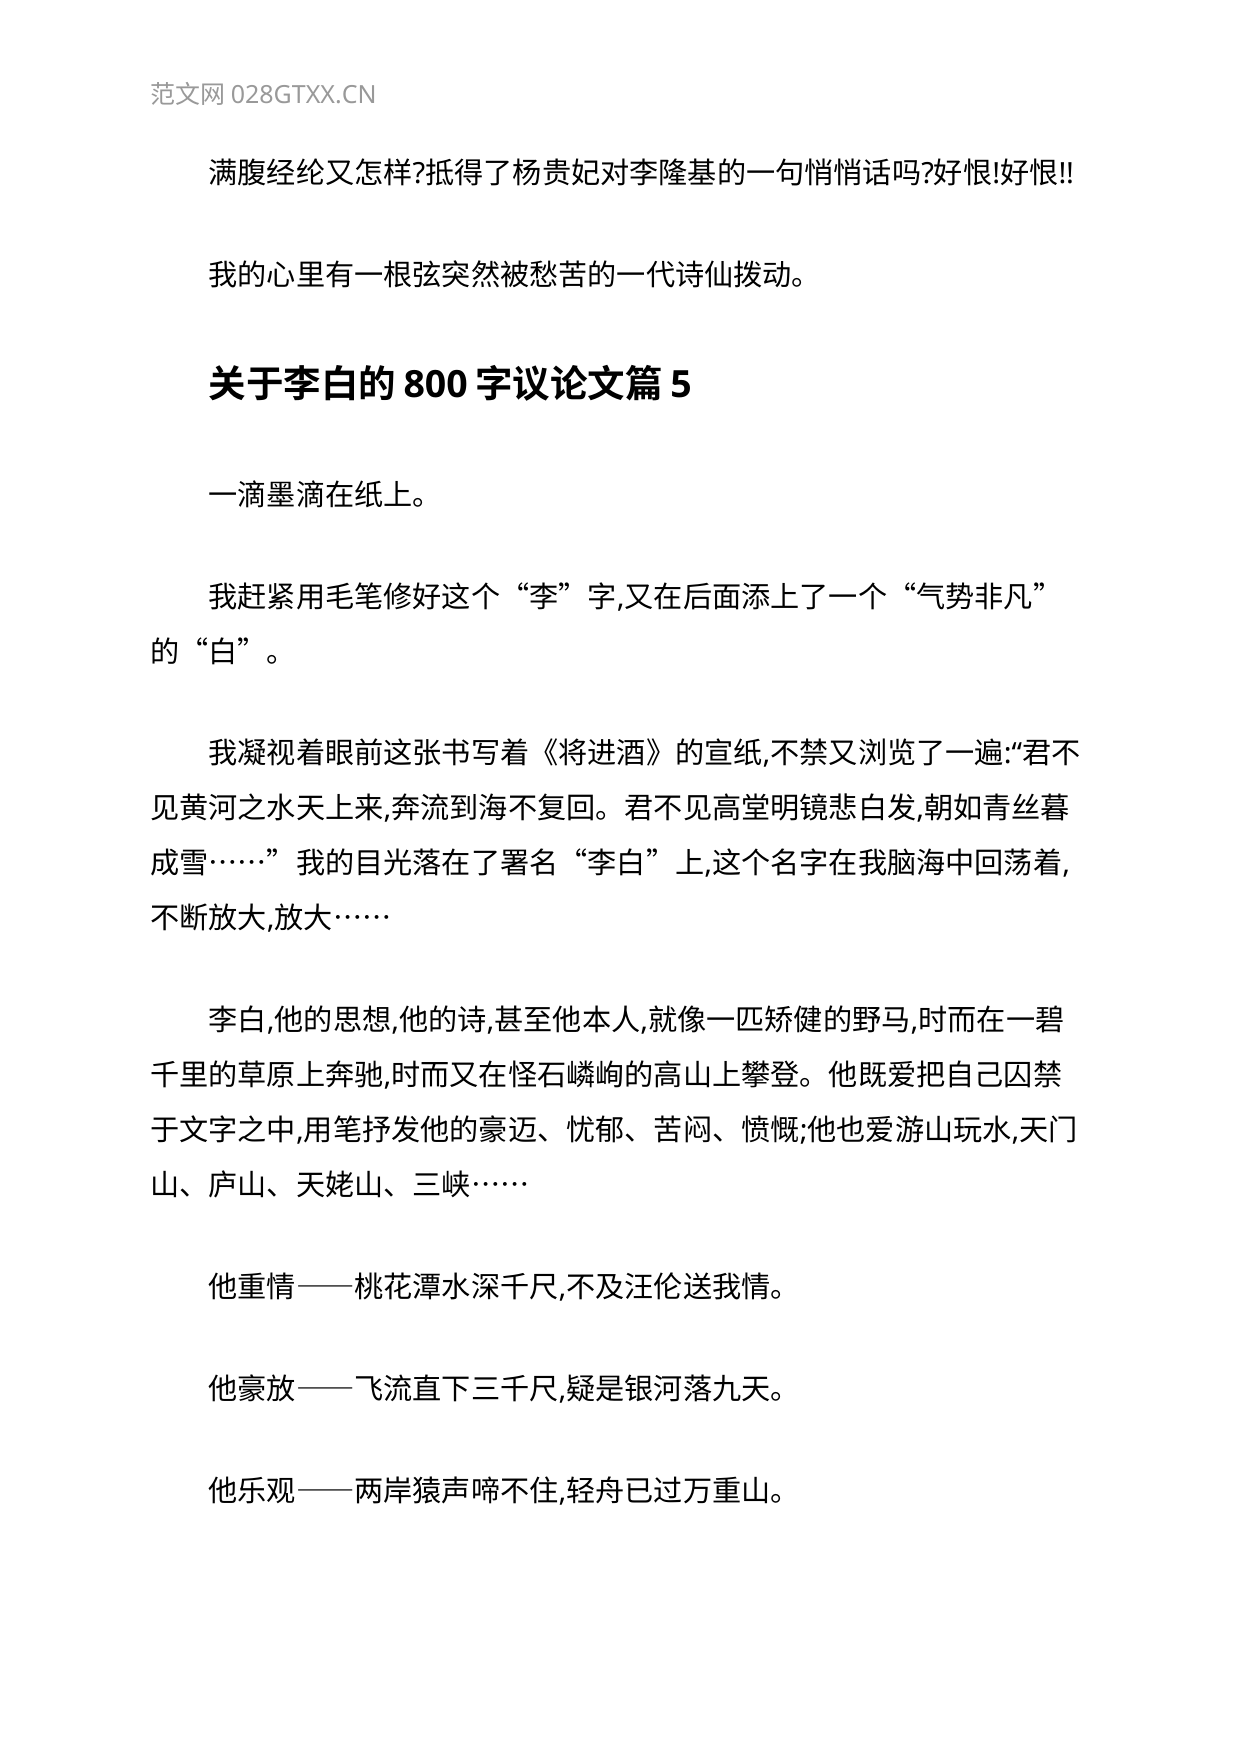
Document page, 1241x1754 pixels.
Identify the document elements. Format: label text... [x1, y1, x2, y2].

text 他重情——桃花潭水深千尺,不及汪伦送我情。 [150, 1264, 1090, 1306]
text 满腹经纶又怎样?抵得了杨贵妃对李隆基的一句悄悄话吗?好恨!好恨!! [150, 150, 1090, 192]
text 他豪放——飞流直下三千尺,疑是银河落九天。 [150, 1366, 1090, 1408]
text 我凝视着眼前这张书写着《将进酒》的宣纸,不禁又浏览了一遍:“君不见黄河之水天上来,奔流到海不复回。君不见高堂明镜悲白发,朝如青丝暮成雪……”我的目光落在了署名“李白”上,这个名字在我脑海中回荡着,不断放大,放大…… [150, 730, 1090, 937]
text 李白,他的思想,他的诗,甚至他本人,就像一匹矫健的野马,时而在一碧千里的草原上奔驰,时而又在怪石嶙峋的高山上攀登。他既爱把自己囚禁于文字之中,用笔抒发他的豪迈、忧郁、苦闷、愤慨;他也爱游山玩水,天门山、庐山、天姥山、三峡…… [150, 997, 1090, 1204]
text 我的心里有一根弦突然被愁苦的一代诗仙拨动。 [150, 252, 1090, 294]
text 他乐观——两岸猿声啼不住,轻舟已过万重山。 [150, 1468, 1090, 1510]
text 关于李白的800字议论文篇5 [150, 354, 1090, 408]
text 一滴墨滴在纸上。 [150, 471, 1090, 514]
text 我赶紧用毛笔修好这个“李”字,又在后面添上了一个“气势非凡”的“白”。 [150, 573, 1090, 670]
